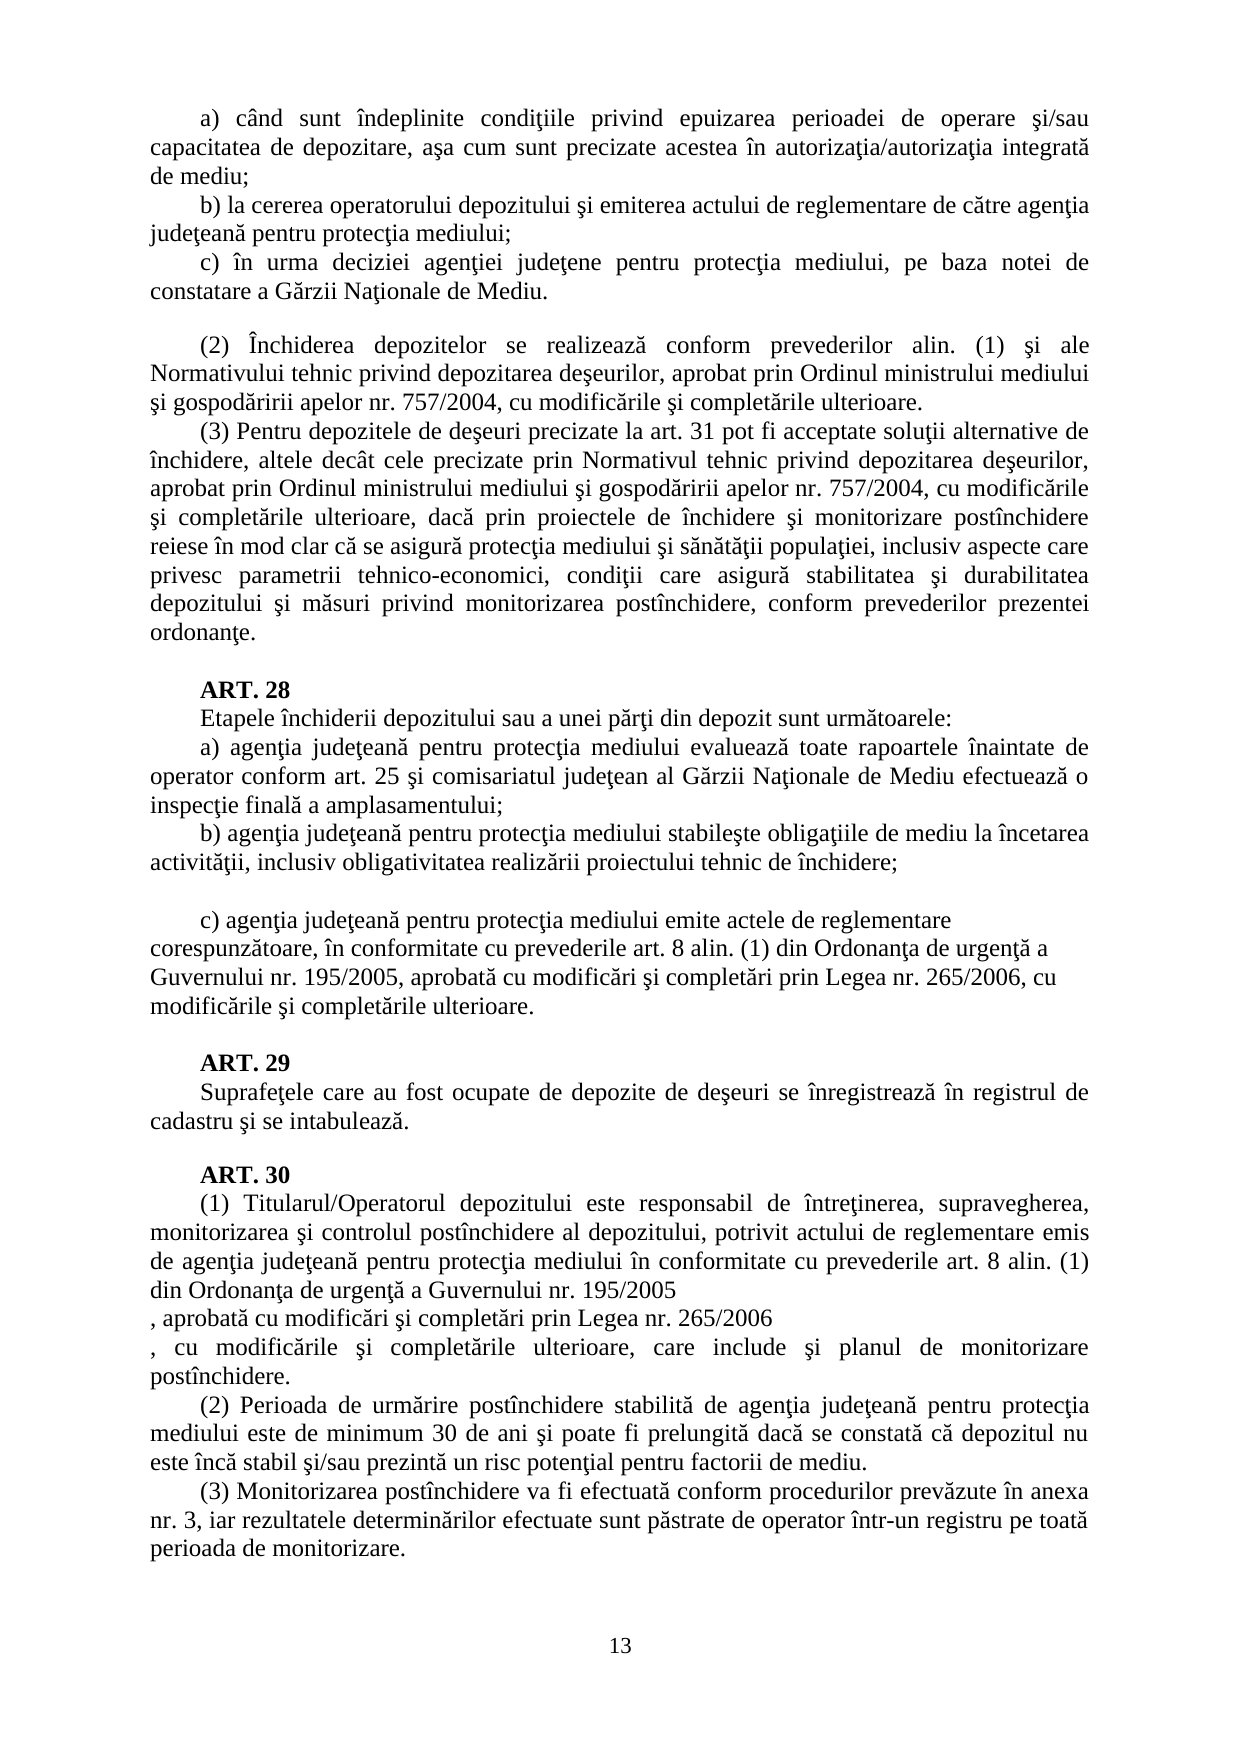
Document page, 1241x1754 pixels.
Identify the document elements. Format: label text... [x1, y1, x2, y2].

text , aprobată cu modificări şi completări prin Legea nr. 265/2006 [150, 1303, 1090, 1332]
text (2) Închiderea depozitelor se realizează conform prevederilor alin. (1) şi ale Normativului tehnic privind depozitarea deşeurilor, aprobat prin Ordinul ministrului mediului şi gospodăririi apelor nr. 757/2004, cu modificările şi completările ulterioare. [150, 330, 1090, 416]
text a) când sunt îndeplinite condiţiile privind epuizarea perioadei de operare şi/sau capacitatea de depozitare, aşa cum sunt precizate acestea în autorizaţia/autorizaţia integrată de mediu; [150, 103, 1090, 190]
text c) în urma deciziei agenţiei judeţene pentru protecţia mediului, pe baza notei de constatare a Gărzii Naţionale de Mediu. [150, 247, 1090, 305]
text c) agenţia judeţeană pentru protecţia mediului emite actele de reglementare corespunzătoare, în conformitate cu prevederile art. 8 alin. (1) din Ordonanţa de urgenţă a Guvernului nr. 195/2005, aprobată cu modificări şi completări prin Legea nr. 265/2006, cu modificările şi completările ulterioare. [150, 905, 1090, 1048]
text Etapele închiderii depozitului sau a unei părţi din depozit sunt următoarele: [150, 703, 1090, 732]
text , cu modificările şi completările ulterioare, care include şi planul de monitorizare postînchidere. [150, 1332, 1090, 1390]
text (1) Titularul/Operatorul depozitului este responsabil de întreţinerea, supravegherea, monitorizarea şi controlul postînchidere al depozitului, potrivit actului de reglementare emis de agenţia judeţeană pentru protecţia mediului în conformitate cu prevederile art. 8 alin. (1) din Ordonanţa de urgenţă a Guvernului nr. 195/2005 [150, 1188, 1090, 1303]
text (3) Pentru depozitele de deşeuri precizate la art. 31 pot fi acceptate soluţii alternative de închidere, altele decât cele precizate prin Normativul tehnic privind depozitarea deşeurilor, aprobat prin Ordinul ministrului mediului şi gospodăririi apelor nr. 757/2004, cu modificările şi completările ulterioare, dacă prin proiectele de închidere şi monitorizare postînchidere reiese în mod clar că se asigură protecţia mediului şi sănătăţii populaţiei, inclusiv aspecte care privesc parametrii tehnico-economici, condiţii care asigură stabilitatea şi durabilitatea depozitului şi măsuri privind monitorizarea postînchidere, conform prevederilor prezentei ordonanţe. [150, 416, 1090, 646]
text ART. 28 [150, 675, 1090, 703]
text ART. 29 [150, 1048, 1090, 1077]
text ART. 30 [150, 1160, 1090, 1188]
text Suprafeţele care au fost ocupate de depozite de deşeuri se înregistrează în registrul de cadastru şi se intabulează. [150, 1077, 1090, 1135]
text b) la cererea operatorului depozitului şi emiterea actului de reglementare de către agenţia judeţeană pentru protecţia mediului; [150, 190, 1090, 247]
text (3) Monitorizarea postînchidere va fi efectuată conform procedurilor prevăzute în anexa nr. 3, iar rezultatele determinărilor efectuate sunt păstrate de operator într-un registru pe toată perioada de monitorizare. [150, 1476, 1090, 1562]
text (2) Perioada de urmărire postînchidere stabilită de agenţia judeţeană pentru protecţia mediului este de minimum 30 de ani şi poate fi prelungită dacă se constată că depozitul nu este încă stabil şi/sau prezintă un risc potenţial pentru factorii de mediu. [150, 1390, 1090, 1476]
text a) agenţia judeţeană pentru protecţia mediului evaluează toate rapoartele înaintate de operator conform art. 25 şi comisariatul judeţean al Gărzii Naţionale de Mediu efectuează o inspecţie finală a amplasamentului; [150, 732, 1090, 818]
text b) agenţia judeţeană pentru protecţia mediului stabileşte obligaţiile de mediu la încetarea activităţii, inclusiv obligativitatea realizării proiectului tehnic de închidere; [150, 818, 1090, 876]
